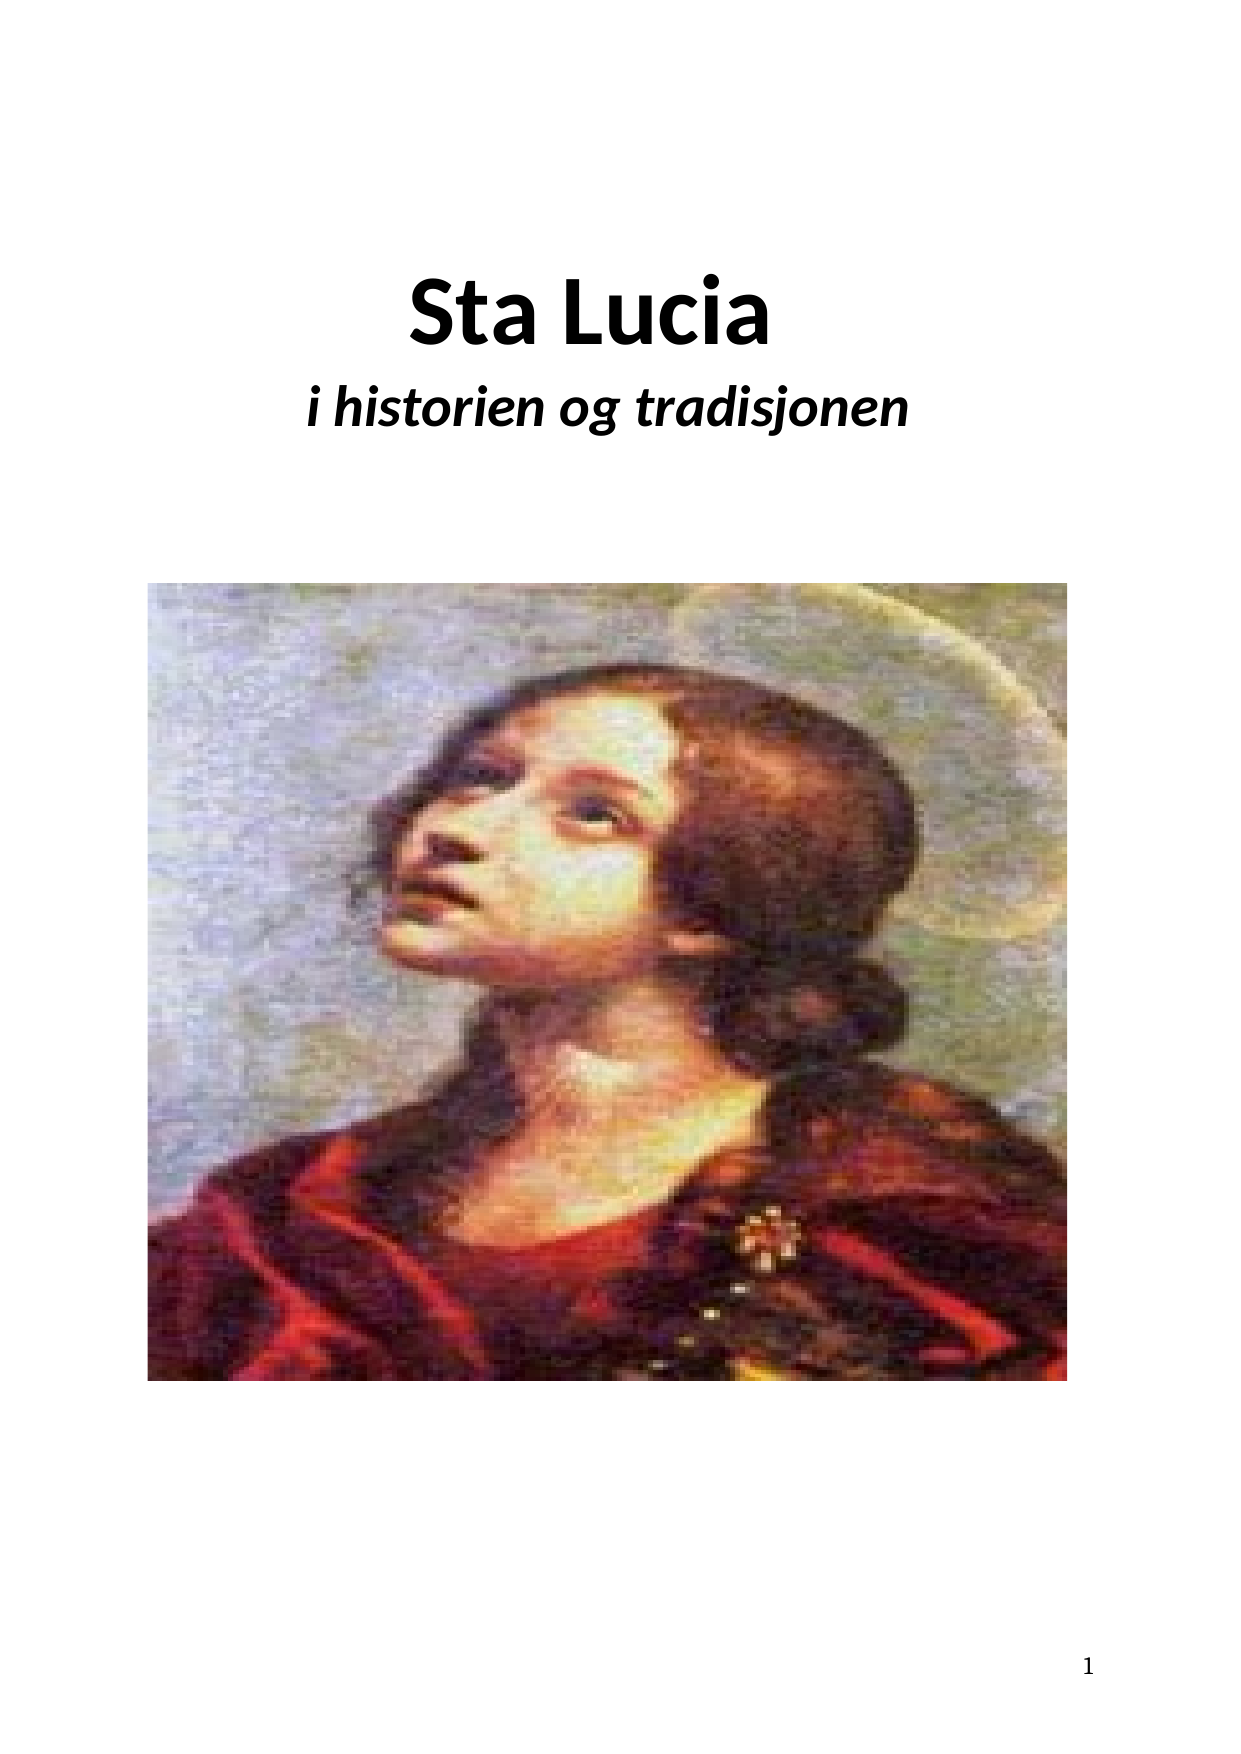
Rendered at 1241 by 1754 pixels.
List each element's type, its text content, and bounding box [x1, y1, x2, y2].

text Sta Lucia [148, 248, 1093, 370]
picture [147, 583, 1068, 1381]
text i historien og tradisjonen [148, 370, 1093, 441]
